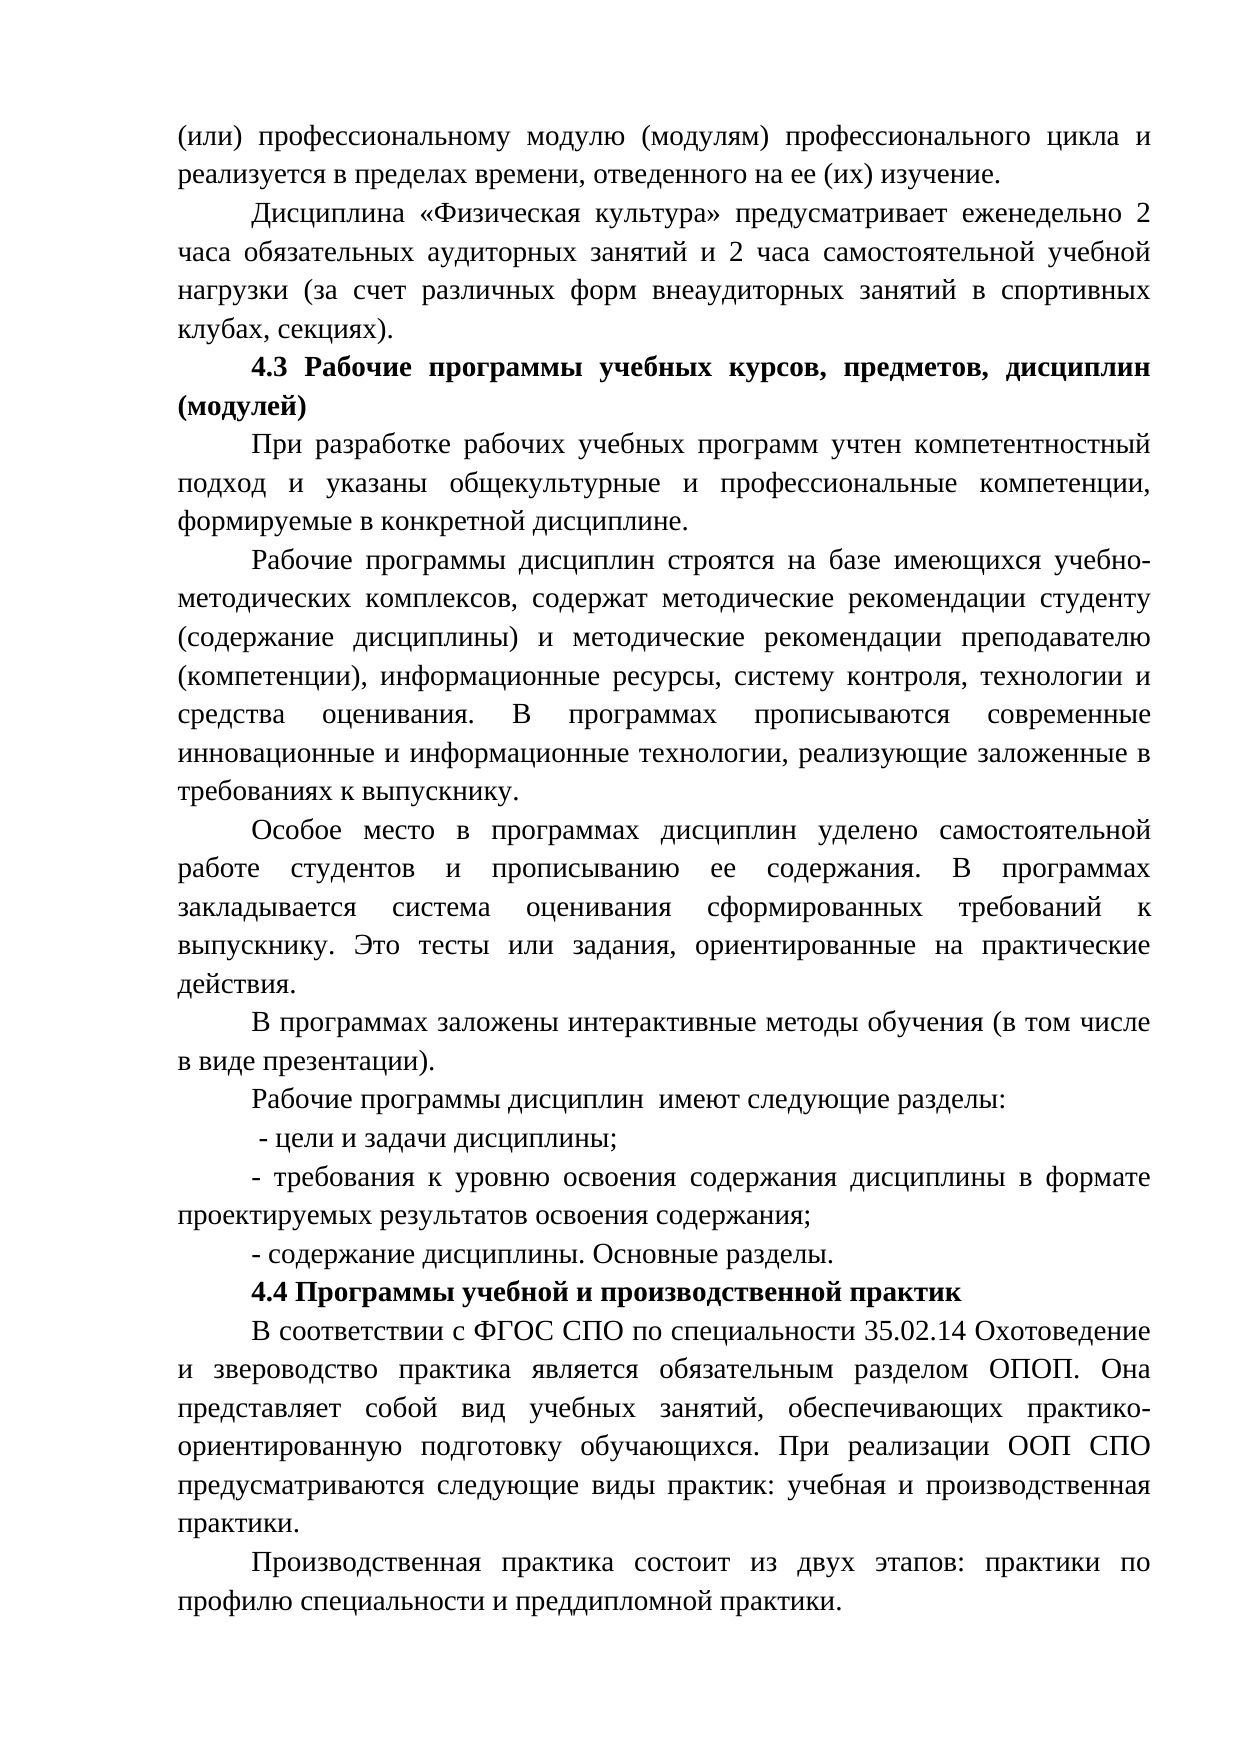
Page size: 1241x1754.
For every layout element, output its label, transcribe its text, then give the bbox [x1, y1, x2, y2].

text В соответствии с ФГОС СПО по специальности 35.02.14 Охотоведение и звероводство практика является обязательным разделом ОПОП. Она представляет собой вид учебных занятий, обеспечивающих практико-ориентированную подготовку обучающихся. При реализации ООП СПО предусматриваются следующие виды практик: учебная и производственная практики. [177, 1313, 1152, 1539]
text Рабочие программы дисциплин строятся на базе имеющихся учебно-методических комплексов, содержат методические рекомендации студенту (содержание дисциплины) и методические рекомендации преподавателю (компетенции), информационные ресурсы, систему контроля, технологии и средства оценивания. В программах прописываются современные инновационные и информационные технологии, реализующие заложенные в требованиях к выпускнику. [177, 542, 1152, 807]
text При разработке рабочих учебных программ учтен компетентностный подход и указаны общекультурные и профессиональные компетенции, формируемые в конкретной дисциплине. [177, 426, 1152, 537]
text Дисциплина «Физическая культура» предусматривает еженедельно 2 часа обязательных аудиторных занятий и 2 часа самостоятельной учебной нагрузки (за счет различных форм внеаудиторных занятий в спортивных клубах, секциях). [177, 195, 1152, 344]
text - цели и задачи дисциплины; [177, 1120, 1152, 1154]
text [177, 118, 1152, 190]
text - содержание дисциплины. Основные разделы. [177, 1236, 1152, 1269]
text 4.3 Рабочие программы учебных курсов, предметов, дисциплин (модулей) [177, 349, 1152, 421]
text Особое место в программах дисциплин уделено самостоятельной работе студентов и прописыванию ее содержания. В программах закладывается система оценивания сформированных требований к выпускнику. Это тесты или задания, ориентированные на практические действия. [177, 812, 1152, 999]
text 4.4 Программы учебной и производственной практик [177, 1274, 1152, 1308]
text - требования к уровню освоения содержания дисциплины в формате проектируемых результатов освоения содержания; [177, 1159, 1152, 1231]
text В программах заложены интерактивные методы обучения (в том числе в виде презентации). [177, 1004, 1152, 1077]
text Рабочие программы дисциплин имеют следующие разделы: [177, 1082, 1152, 1115]
text Производственная практика состоит из двух этапов: практики по профилю специальности и преддипломной практики. [177, 1544, 1152, 1616]
